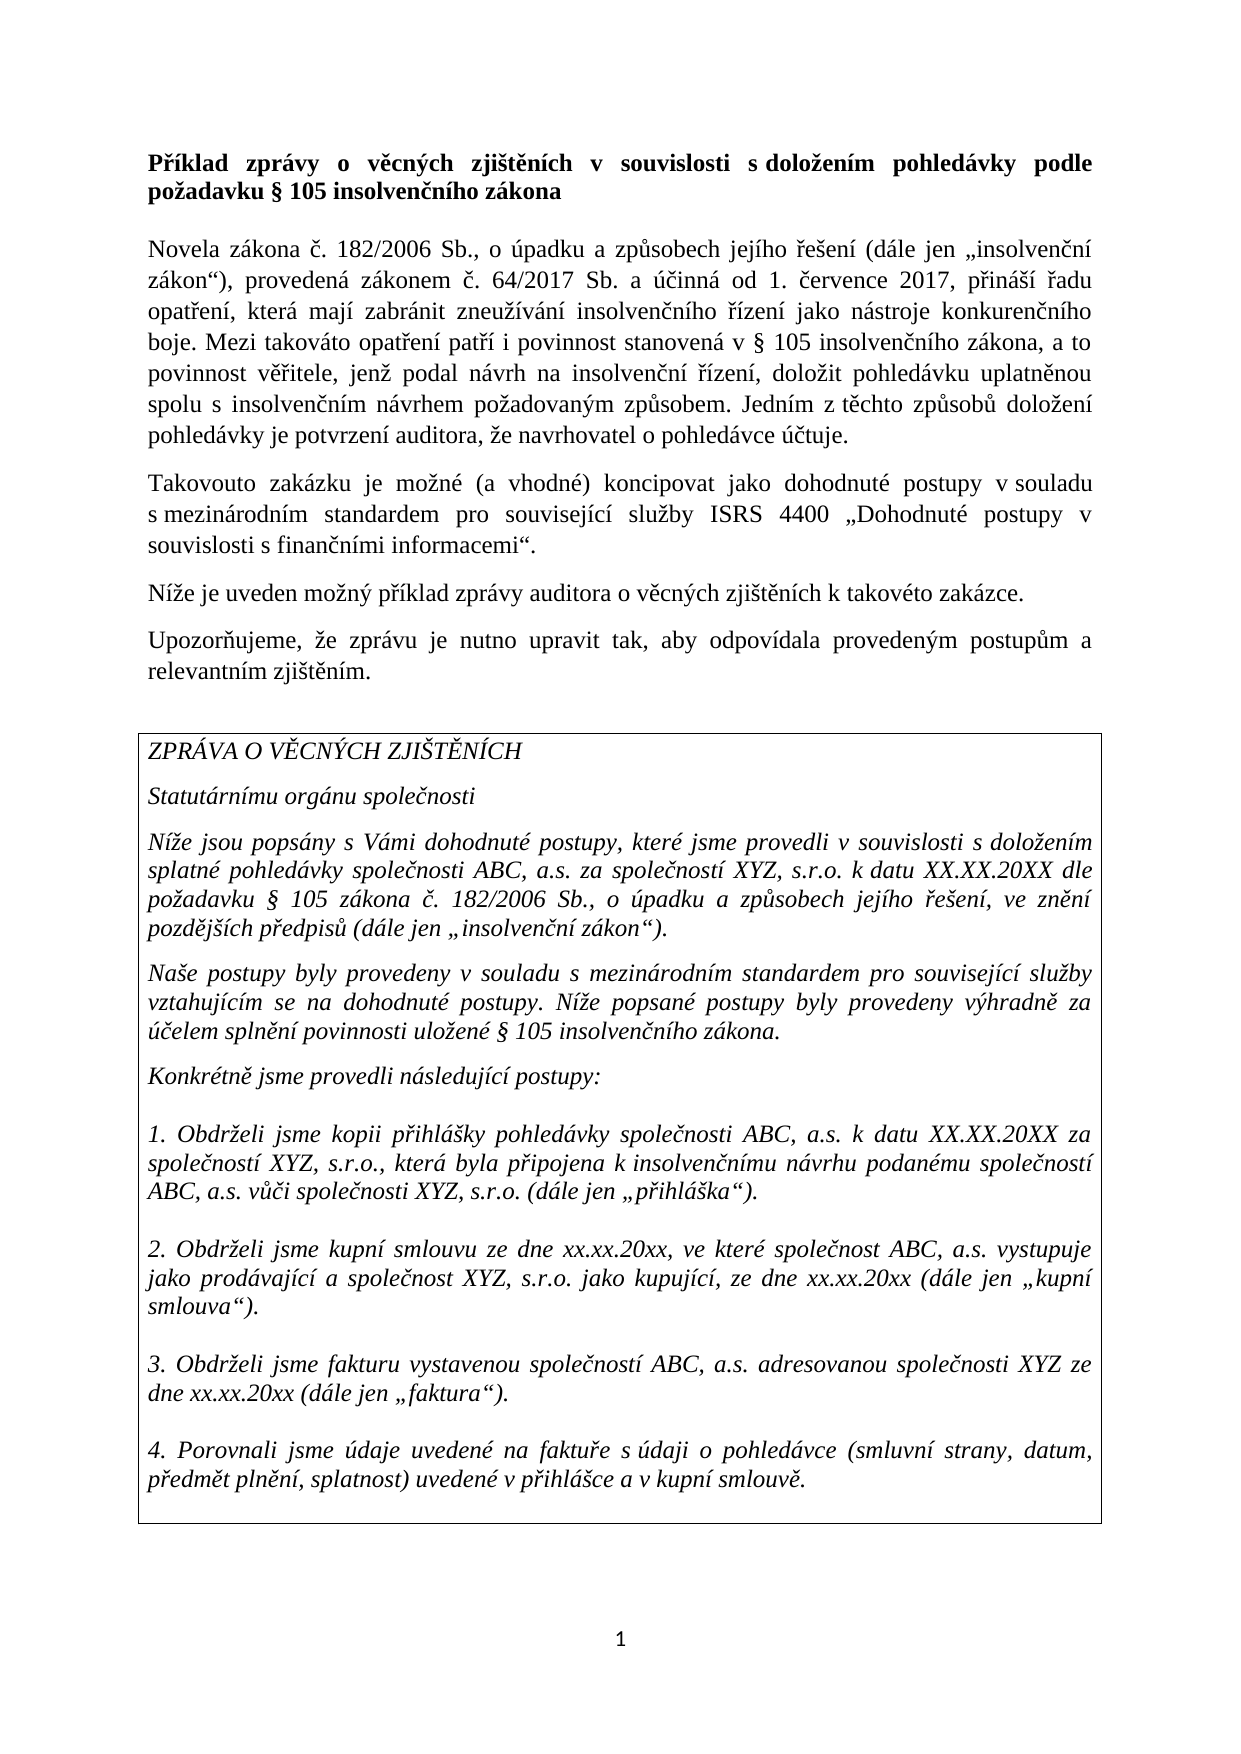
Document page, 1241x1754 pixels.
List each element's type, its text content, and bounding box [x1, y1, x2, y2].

text Níže jsou popsány s Vámi dohodnuté postupy, které jsme provedli v souvislosti s doložením splatné pohledávky společnosti ABC, a.s. za společností XYZ, s.r.o. k datu XX.XX.20XX dle požadavku § 105 zákona č. 182/2006 Sb., o úpadku a způsobech jejího řešení, ve znění pozdějších předpisů (dále jen „insolvenční zákon“). [139, 824, 1101, 942]
text 3. Obdrželi jsme fakturu vystavenou společností ABC, a.s. adresovanou společnosti XYZ ze dne xx.xx.20xx (dále jen „faktura“). [148, 1349, 1093, 1406]
text Konkrétně jsme provedli následující postupy: [139, 1058, 1101, 1090]
text Níže je uveden možný příklad zprávy auditora o věcných zjištěních k takovéto zakázce. [148, 578, 1093, 606]
text ZPRÁVA O VĚCNÝCH ZJIŠTĚNÍCH [139, 734, 1101, 765]
text Statutárnímu orgánu společnosti [139, 778, 1101, 810]
text 4. Porovnali jsme údaje uvedené na faktuře s údaji o pohledávce (smluvní strany, datum, předmět plnění, splatnost) uvedené v přihlášce a v kupní smlouvě. [148, 1435, 1093, 1493]
text Naše postupy byly provedeny v souladu s mezinárodním standardem pro související služby vztahujícím se na dohodnuté postupy. Níže popsané postupy byly provedeny výhradně za účelem splnění povinnosti uložené § 105 insolvenčního zákona. [139, 955, 1101, 1045]
text 1. Obdrželi jsme kopii přihlášky pohledávky společnosti ABC, a.s. k datu XX.XX.20XX za společností XYZ, s.r.o., která byla připojena k insolvenčnímu návrhu podanému společností ABC, a.s. vůči společnosti XYZ, s.r.o. (dále jen „přihláška“). [148, 1119, 1093, 1205]
text Příklad zprávy o věcných zjištěních v souvislosti s doložením pohledávky podle požadavku § 105 insolvenčního zákona [148, 148, 1093, 205]
text Novela zákona č. 182/2006 Sb., o úpadku a způsobech jejího řešení (dále jen „insolvenční zákon“), provedená zákonem č. 64/2017 Sb. a účinná od 1. července 2017, přináší řadu opatření, která mají zabránit zneužívání insolvenčního řízení jako nástroje konkurenčního boje. Mezi takováto opatření patří i povinnost stanovená v § 105 insolvenčního zákona, a to povinnost věřitele, jenž podal návrh na insolvenční řízení, doložit pohledávku uplatněnou spolu s insolvenčním návrhem požadovaným způsobem. Jedním z těchto způsobů doložení pohledávky je potvrzení auditora, že navrhovatel o pohledávce účtuje. [148, 234, 1093, 449]
text Upozorňujeme, že zprávu je nutno upravit tak, aby odpovídala provedeným postupům a relevantním zjištěním. [148, 625, 1093, 685]
text 2. Obdrželi jsme kupní smlouvu ze dne xx.xx.20xx, ve které společnost ABC, a.s. vystupuje jako prodávající a společnost XYZ, s.r.o. jako kupující, ze dne xx.xx.20xx (dále jen „kupní smlouva“). [148, 1234, 1093, 1320]
text Takovouto zakázku je možné (a vhodné) koncipovat jako dohodnuté postupy v souladu s mezinárodním standardem pro související služby ISRS 4400 „Dohodnuté postupy v souvislosti s finančními informacemi“. [148, 468, 1093, 559]
